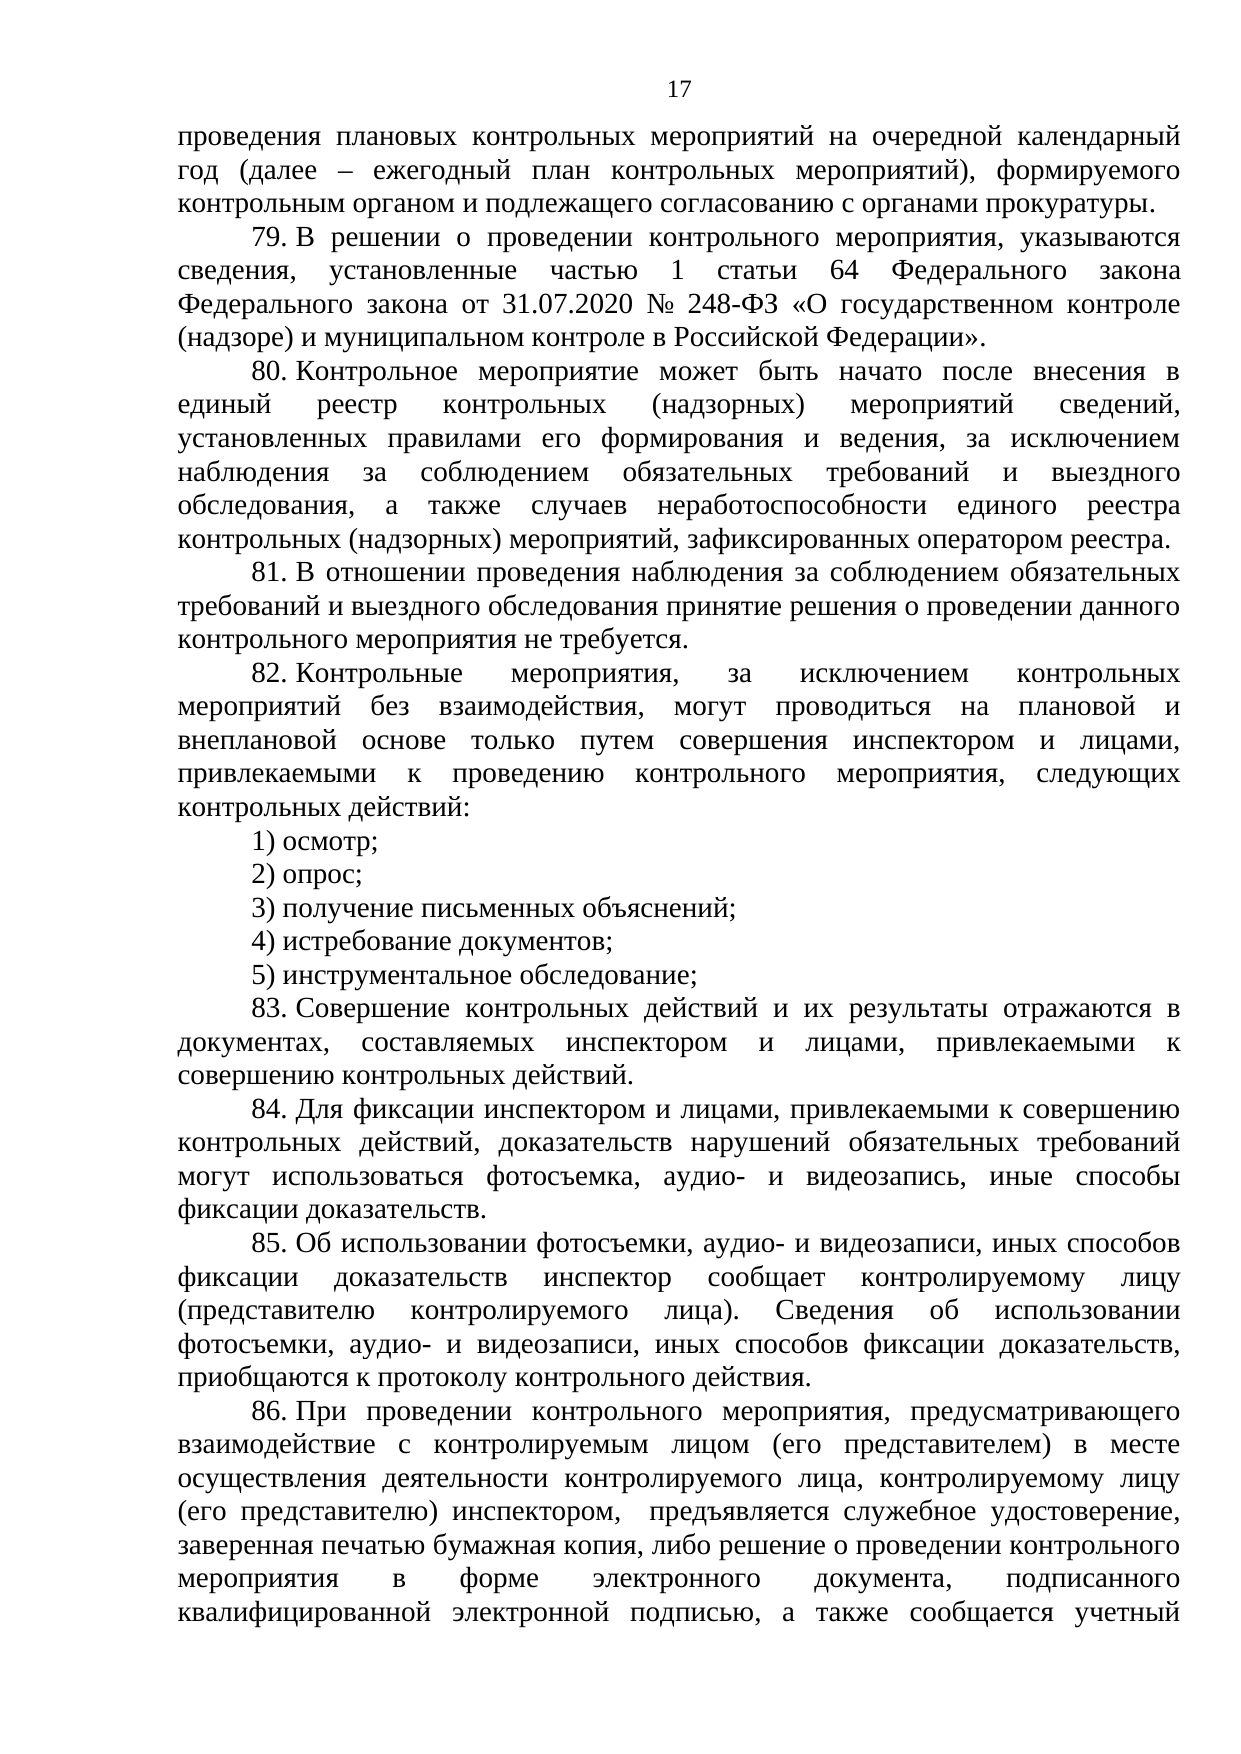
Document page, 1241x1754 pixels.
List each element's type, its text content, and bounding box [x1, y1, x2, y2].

list Для фиксации инспектором и лицами, привлекаемыми к совершению контрольных действий, доказательств нарушений обязательных требований могут использоваться фотосъемка, аудио- и видеозапись, иные способы фиксации доказательств. [177, 1091, 1181, 1225]
list Об использовании фотосъемки, аудио- и видеозаписи, иных способов фиксации доказательств инспектор сообщает контролируемому лицу (представителю контролируемого лица). Сведения об использовании фотосъемки, аудио- и видеозаписи, иных способов фиксации доказательств, приобщаются к протоколу контрольного действия. [177, 1225, 1181, 1292]
list В отношении проведения наблюдения за соблюдением обязательных требований и выездного обследования принятие решения о проведении данного контрольного мероприятия не требуется. [177, 554, 1181, 655]
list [177, 1393, 1181, 1628]
text 2) опрос; [177, 856, 1181, 890]
list Контрольное мероприятие может быть начато после внесения в единый реестр контрольных (надзорных) мероприятий сведений, установленных правилами его формирования и ведения, за исключением наблюдения за соблюдением обязательных требований и выездного обследования, а также случаев неработоспособности единого реестра контрольных (надзорных) мероприятий, зафиксированных оператором реестра. [177, 353, 1181, 554]
list В решении о проведении контрольного мероприятия, указываются сведения, установленные частью 1 статьи 64 Федерального закона Федерального закона от 31.07.2020 № 248-ФЗ «О государственном контроле (надзоре) и муниципальном контроле в Российской Федерации». [177, 219, 1181, 353]
text 3) получение письменных объяснений; [177, 890, 1181, 923]
text 5) инструментальное обследование; [177, 957, 1181, 990]
list Контрольные мероприятия, за исключением контрольных мероприятий без взаимодействия, могут проводиться на плановой и внеплановой основе только путем совершения инспектором и лицами, привлекаемыми к проведению контрольного мероприятия, следующих контрольных действий: [177, 655, 1181, 823]
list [177, 118, 1181, 219]
text 1) осмотр; [177, 823, 1181, 856]
text 4) истребование документов; [177, 923, 1181, 957]
list Об использовании фотосъемки, аудио- и видеозаписи, иных способов фиксации доказательств инспектор сообщает контролируемому лицу (представителю контролируемого лица). Сведения об использовании фотосъемки, аудио- и видеозаписи, иных способов фиксации доказательств, приобщаются к протоколу контрольного действия. [177, 1326, 1181, 1393]
list Совершение контрольных действий и их результаты отражаются в документах, составляемых инспектором и лицами, привлекаемыми к совершению контрольных действий. [177, 990, 1181, 1091]
